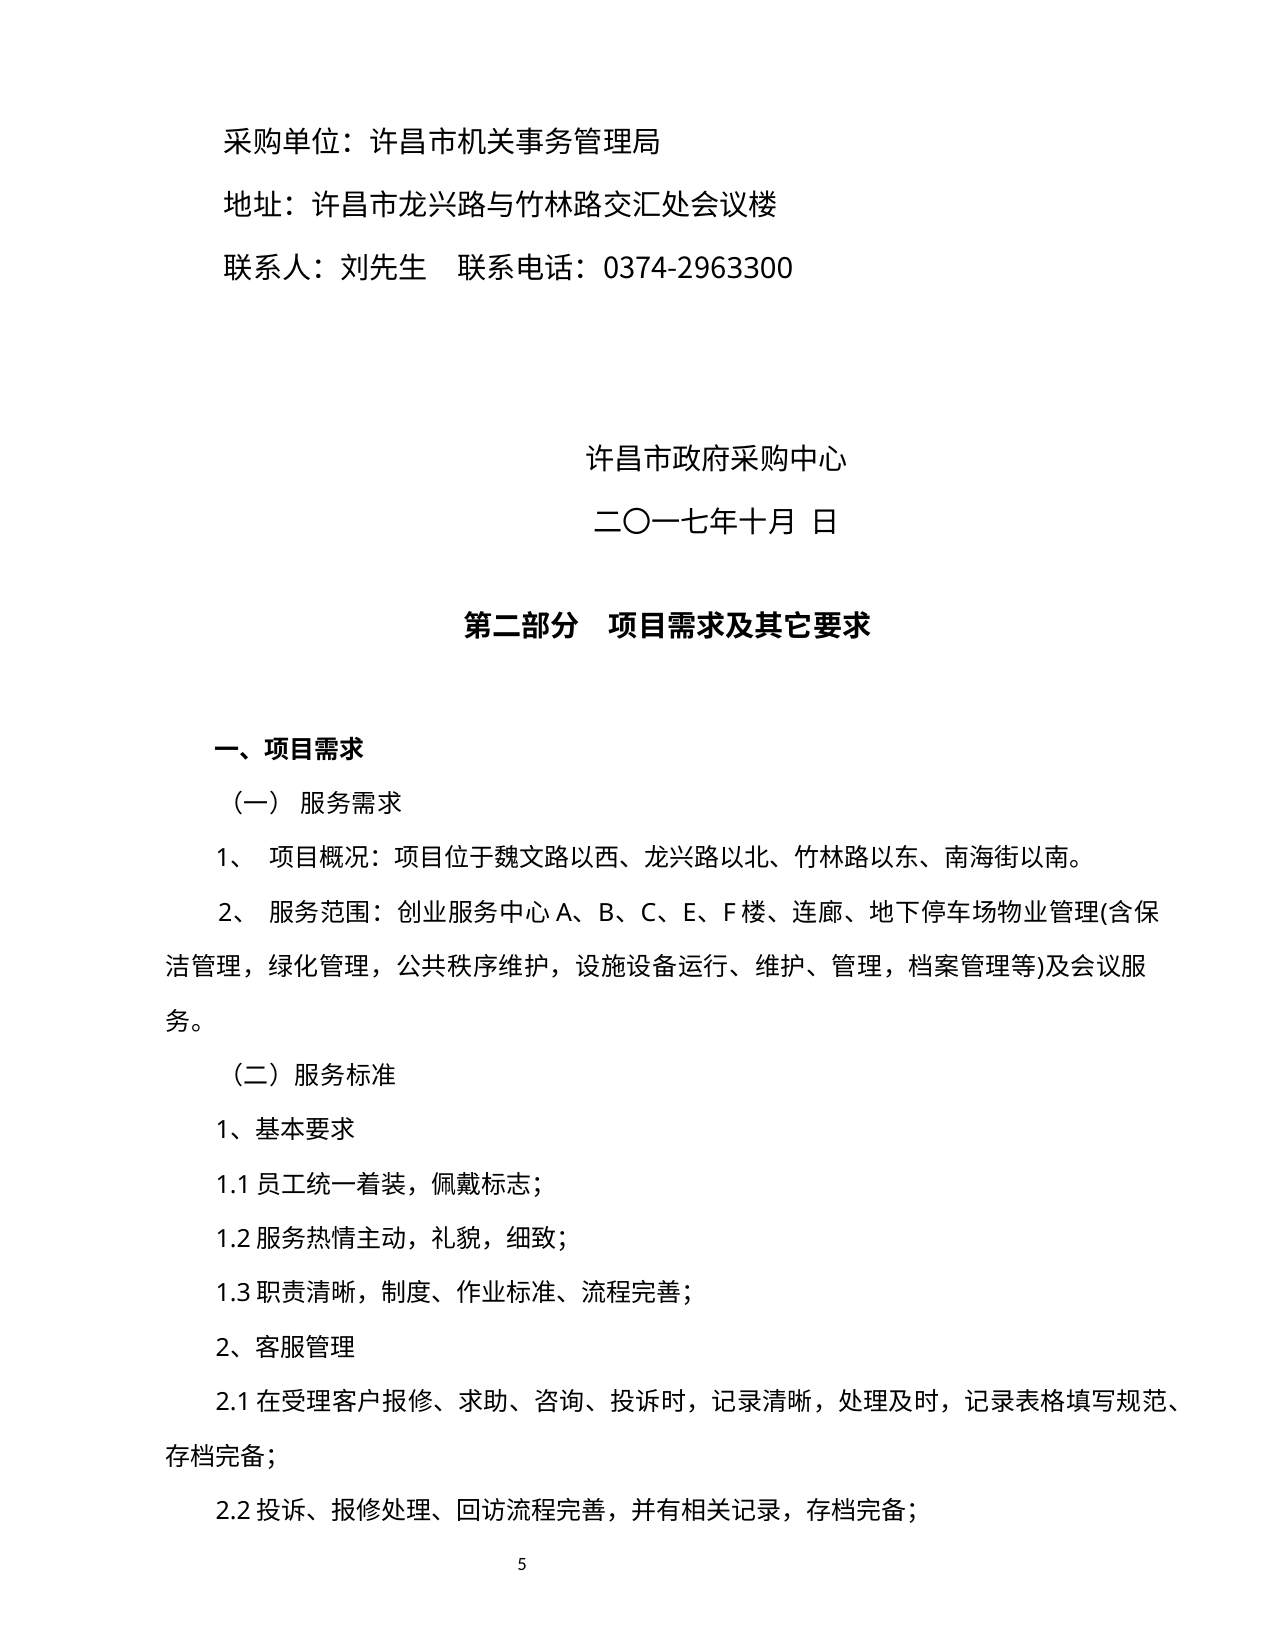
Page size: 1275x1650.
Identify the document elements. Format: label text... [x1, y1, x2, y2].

text 1.3职责清晰，制度、作业标准、流程完善； [165, 1273, 1169, 1309]
text 采购单位：许昌市机关事务管理局 [165, 118, 1169, 160]
text 联系人：刘先生 联系电话：0374-2963300 [165, 245, 1169, 287]
text 二〇一七年十月 日 [165, 499, 1110, 541]
text （二）服务标准 [165, 1055, 1169, 1092]
text 1、基本要求 [165, 1110, 1169, 1146]
list 服务需求 [218, 783, 1169, 820]
text 1.1员工统一着装，佩戴标志； [165, 1164, 1169, 1200]
text 第二部分 项目需求及其它要求 [165, 602, 1169, 644]
text 2.1在受理客户报修、求助、咨询、投诉时，记录清晰，处理及时，记录表格填写规范、存档完备； [165, 1382, 1169, 1472]
text 许昌市政府采购中心 [165, 435, 1110, 478]
text 2、客服管理 [165, 1327, 1169, 1363]
text 2.2投诉、报修处理、回访流程完善，并有相关记录，存档完备； [165, 1490, 1169, 1527]
list 项目概况：项目位于魏文路以西、龙兴路以北、竹林路以东、南海街以南。 [165, 838, 1169, 874]
text 地址：许昌市龙兴路与竹林路交汇处会议楼 [165, 182, 1169, 224]
list 服务范围：创业服务中心A、B、C、E、F楼、连廊、地下停车场物业管理(含保洁管理，绿化管理，公共秩序维护，设施设备运行、维护、管理，档案管理等)及会议服务。 [165, 892, 1169, 1037]
text 一、项目需求 [165, 729, 1169, 765]
text 1.2服务热情主动，礼貌，细致； [165, 1218, 1169, 1255]
